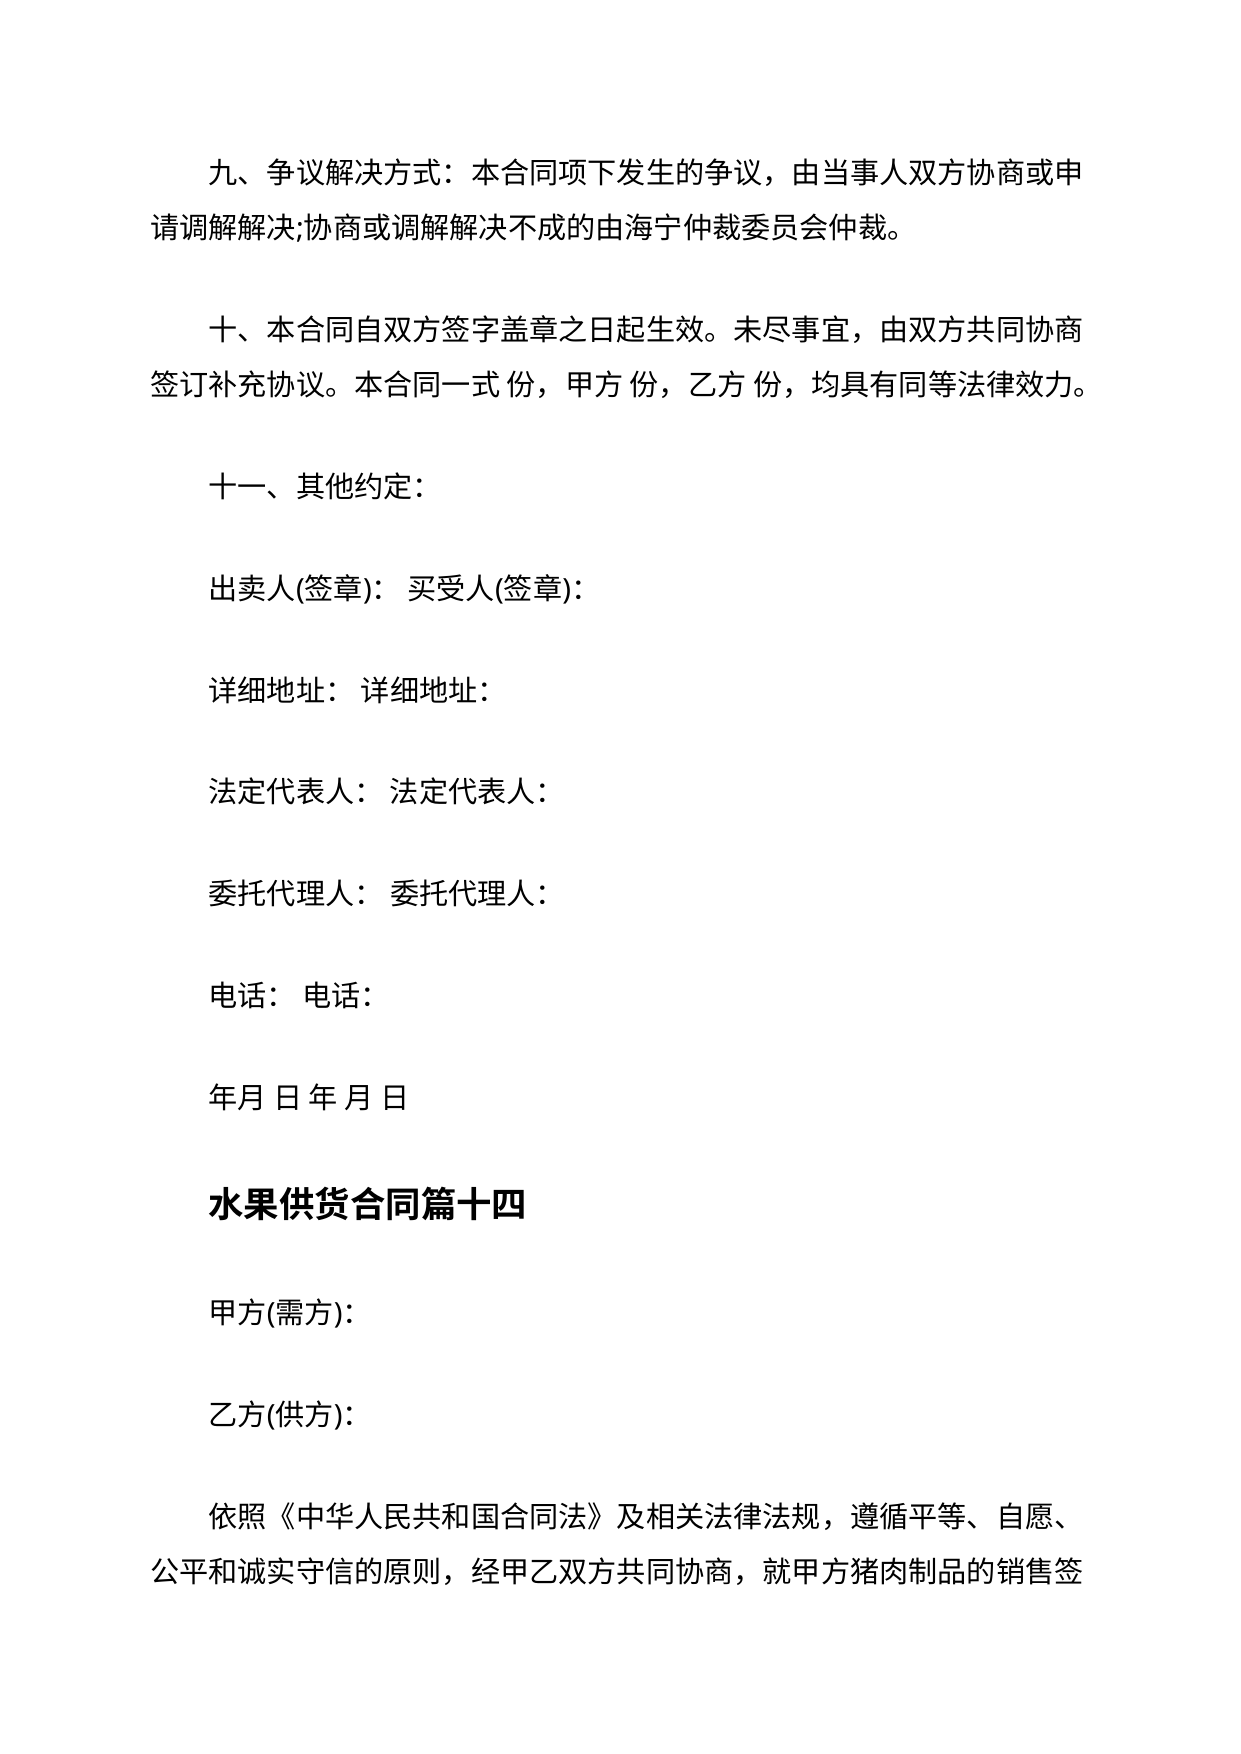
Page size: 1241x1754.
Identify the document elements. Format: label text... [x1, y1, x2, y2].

text 乙方(供方)： [150, 1392, 1090, 1434]
text 法定代表人： 法定代表人： [150, 769, 1090, 811]
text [150, 1493, 1090, 1591]
text 电话： 电话： [150, 973, 1090, 1015]
text 水果供货合同篇十四 [150, 1176, 1090, 1227]
text 年月 日 年 月 日 [150, 1074, 1090, 1117]
text 出卖人(签章)： 买受人(签章)： [150, 565, 1090, 608]
text 九、争议解决方式：本合同项下发生的争议，由当事人双方协商或申请调解解决;协商或调解解决不成的由海宁仲裁委员会仲裁。 [150, 150, 1090, 247]
text 委托代理人： 委托代理人： [150, 871, 1090, 913]
text 详细地址： 详细地址： [150, 667, 1090, 709]
text 十一、其他约定： [150, 463, 1090, 506]
text 十、本合同自双方签字盖章之日起生效。未尽事宜，由双方共同协商签订补充协议。本合同一式 份，甲方 份，乙方 份，均具有同等法律效力。 [150, 307, 1090, 404]
text 甲方(需方)： [150, 1289, 1090, 1332]
